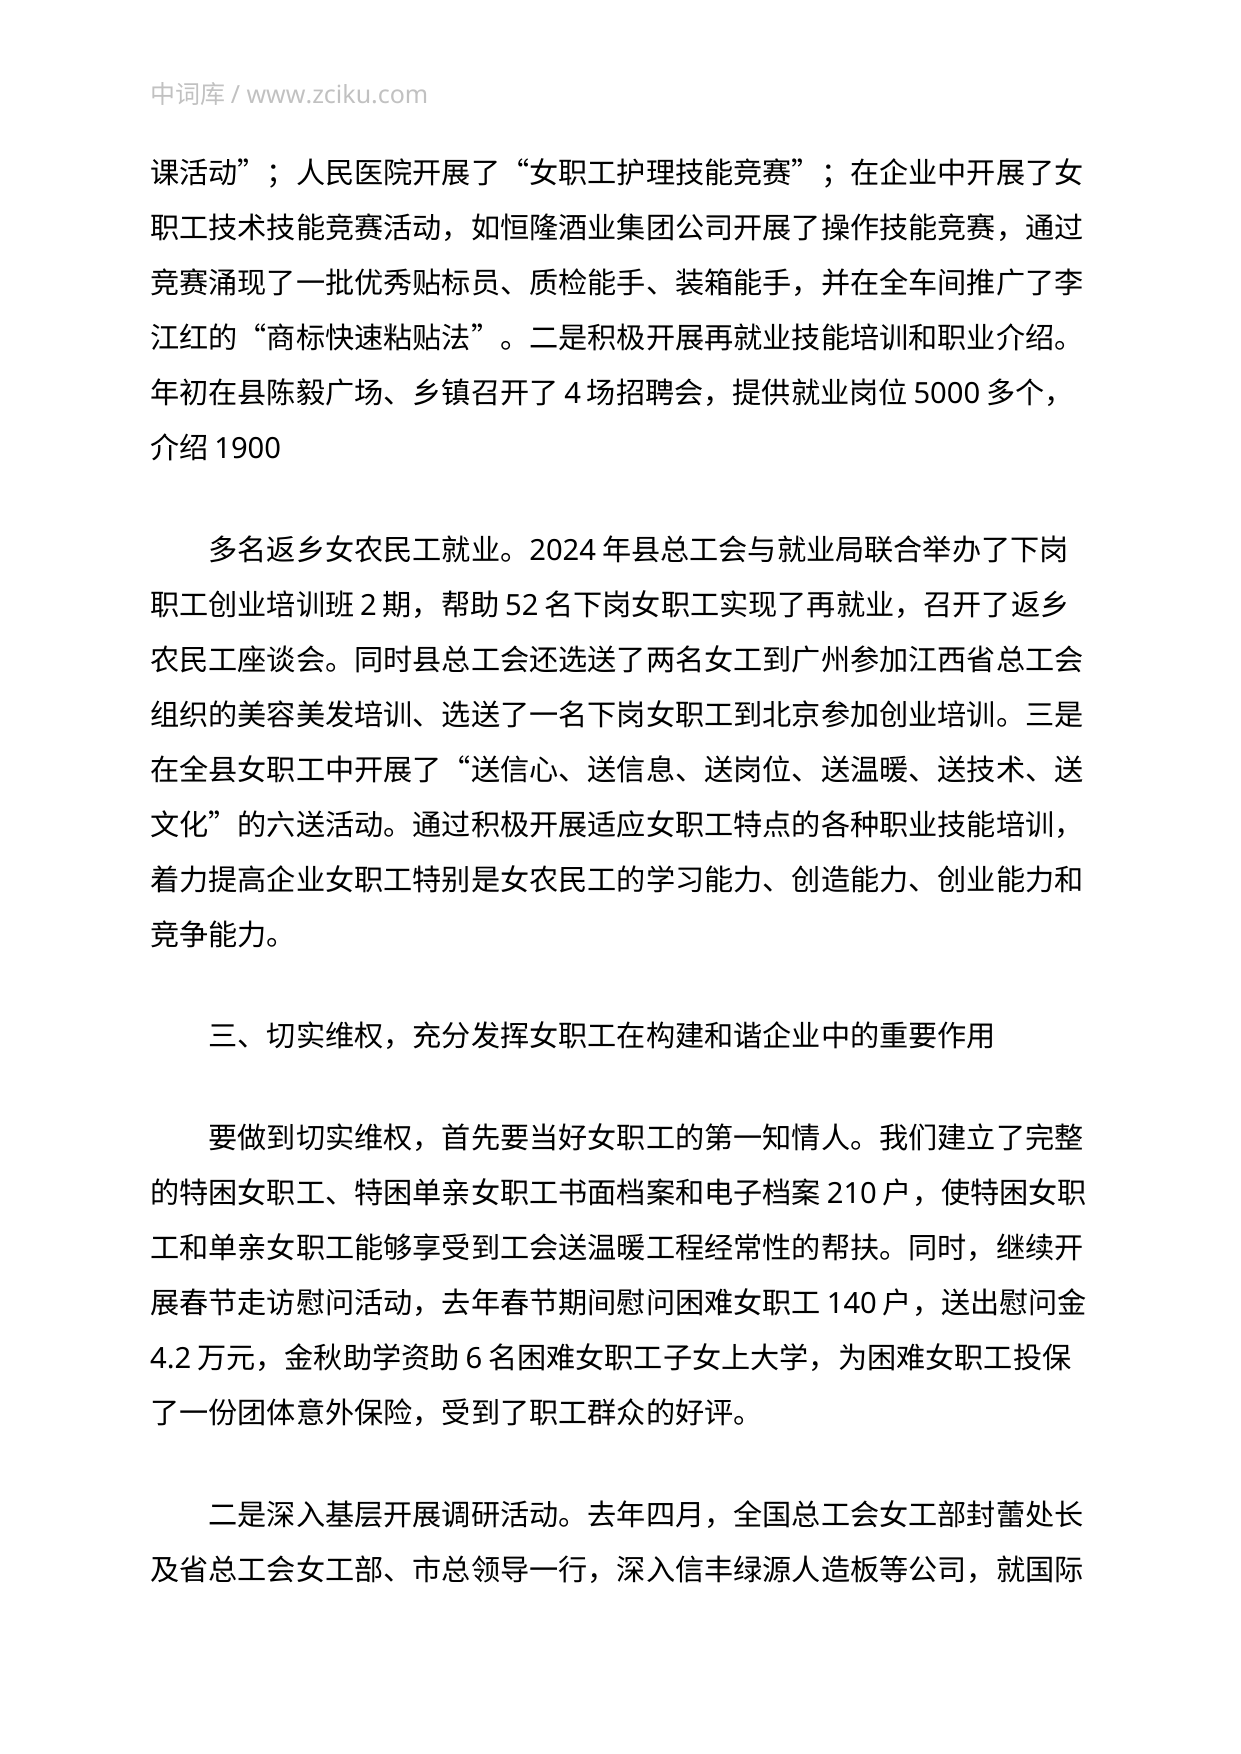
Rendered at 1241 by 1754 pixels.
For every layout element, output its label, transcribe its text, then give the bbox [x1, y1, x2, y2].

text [150, 150, 1090, 467]
text 要做到切实维权，首先要当好女职工的第一知情人。我们建立了完整的特困女职工、特困单亲女职工书面档案和电子档案210户，使特困女职工和单亲女职工能够享受到工会送温暖工程经常性的帮扶。同时，继续开展春节走访慰问活动，去年春节期间慰问困难女职工140户，送出慰问金4.2万元，金秋助学资助6名困难女职工子女上大学，为困难女职工投保了一份团体意外保险，受到了职工群众的好评。 [150, 1114, 1090, 1432]
text 多名返乡女农民工就业。2024年县总工会与就业局联合举办了下岗职工创业培训班2期，帮助52名下岗女职工实现了再就业，召开了返乡农民工座谈会。同时县总工会还选送了两名女工到广州参加江西省总工会组织的美容美发培训、选送了一名下岗女职工到北京参加创业培训。三是在全县女职工中开展了“送信心、送信息、送岗位、送温暖、送技术、送文化”的六送活动。通过积极开展适应女职工特点的各种职业技能培训，着力提高企业女职工特别是女农民工的学习能力、创造能力、创业能力和竞争能力。 [150, 527, 1090, 953]
text 三、切实维权，充分发挥女职工在构建和谐企业中的重要作用 [150, 1013, 1090, 1055]
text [150, 1491, 1090, 1588]
